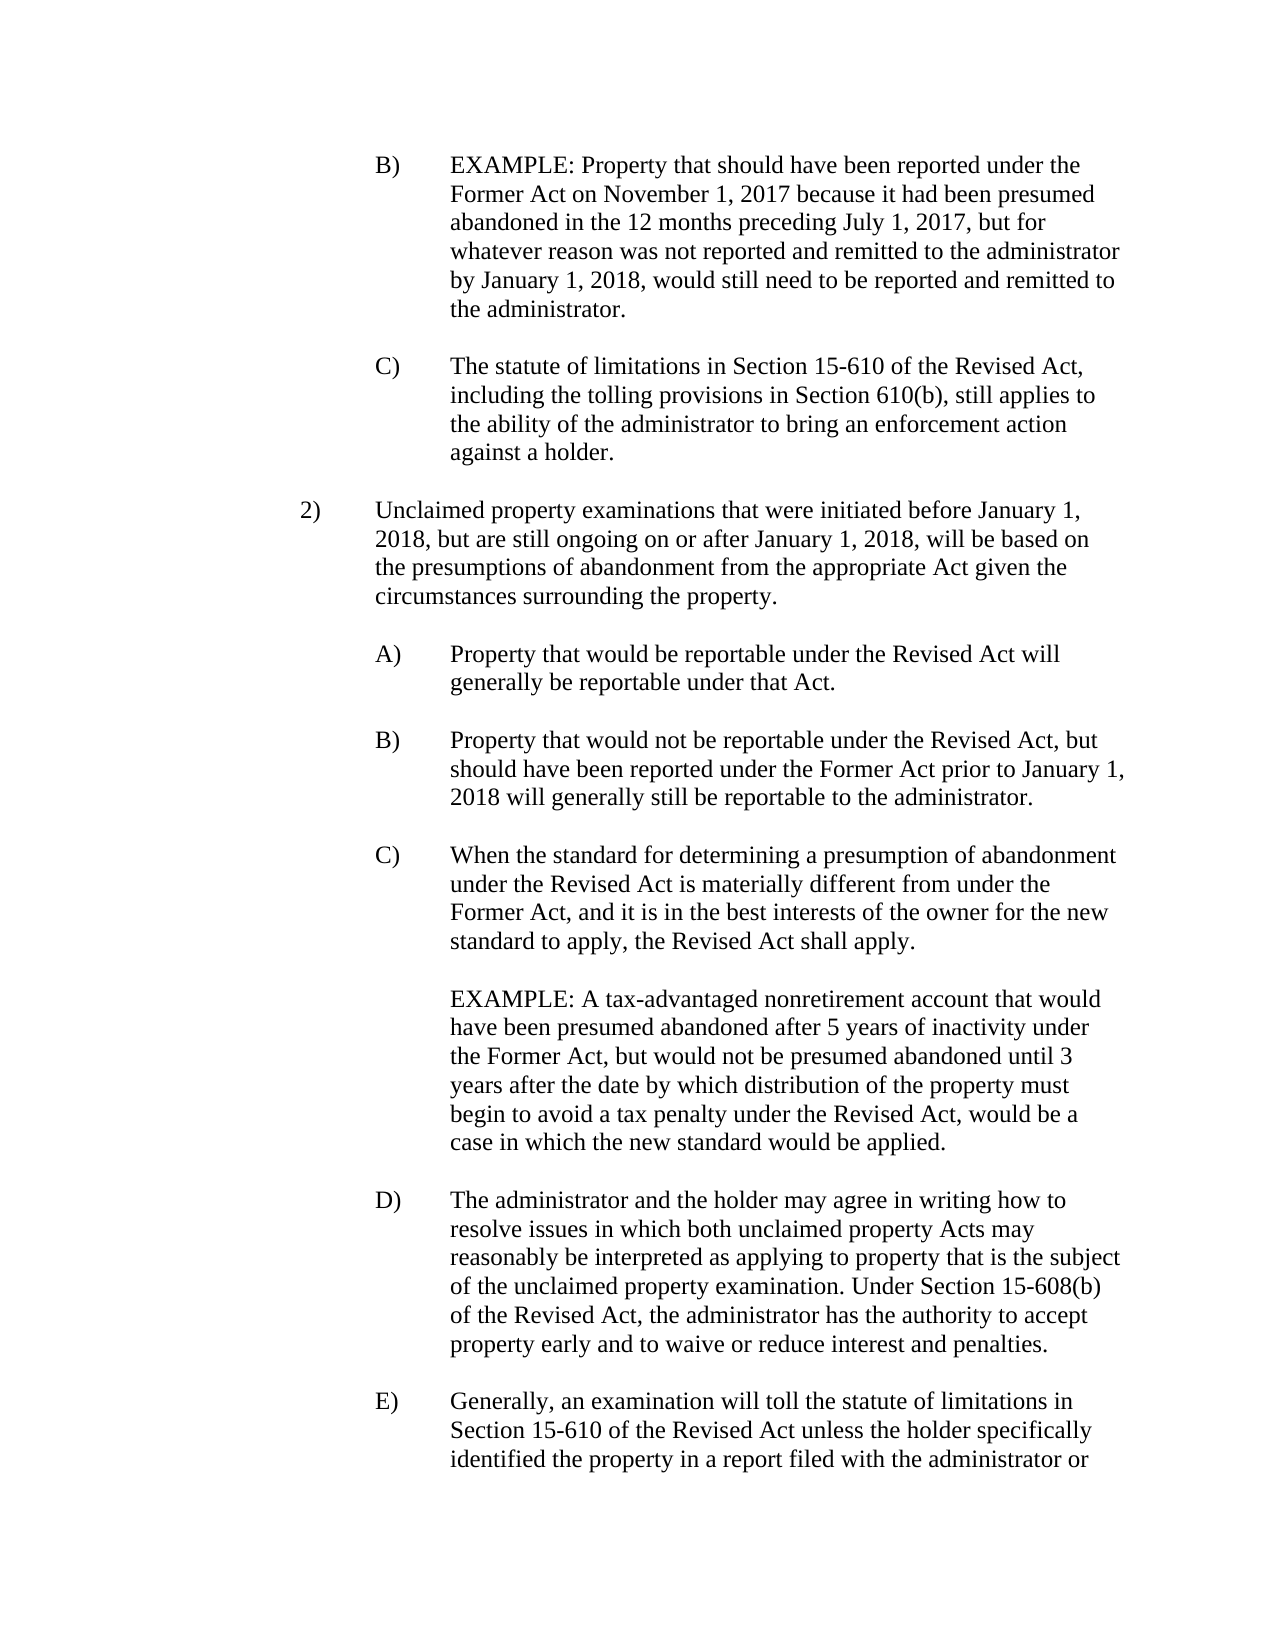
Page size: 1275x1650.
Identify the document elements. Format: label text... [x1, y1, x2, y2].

text 2) Unclaimed property examinations that were initiated before January 1, 2018, but are still ongoing on or after January 1, 2018, will be based on the presumptions of abandonment from the appropriate Act given the circumstances surrounding the property. [300, 495, 1125, 610]
text B) Property that would not be reportable under the Revised Act, but should have been reported under the Former Act prior to January 1, 2018 will generally still be reportable to the administrator. [375, 725, 1125, 811]
text EXAMPLE: A tax-advantaged nonretirement account that would have been presumed abandoned after 5 years of inactivity under the Former Act, but would not be presumed abandoned until 3 years after the date by which distribution of the property must begin to avoid a tax penalty under the Revised Act, would be a case in which the new standard would be applied. [450, 984, 1125, 1156]
text B) EXAMPLE: Property that should have been reported under the Former Act on November 1, 2017 because it had been presumed abandoned in the 12 months preceding July 1, 2017, but for whatever reason was not reported and remitted to the administrator by January 1, 2018, would still need to be reported and remitted to the administrator. [375, 150, 1125, 322]
text D) The administrator and the holder may agree in writing how to resolve issues in which both unclaimed property Acts may reasonably be interpreted as applying to property that is the subject of the unclaimed property examination. Under Section 15-608(b) of the Revised Act, the administrator has the authority to accept property early and to waive or reduce interest and penalties. [375, 1185, 1125, 1357]
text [375, 1386, 1125, 1472]
text C) When the standard for determining a presumption of abandonment under the Revised Act is materially different from under the Former Act, and it is in the best interests of the owner for the new standard to apply, the Revised Act shall apply. [375, 840, 1125, 955]
text A) Property that would be reportable under the Revised Act will generally be reportable under that Act. [375, 639, 1125, 696]
text C) The statute of limitations in Section 15-610 of the Revised Act, including the tolling provisions in Section 610(b), still applies to the ability of the administrator to bring an enforcement action against a holder. [375, 351, 1125, 466]
